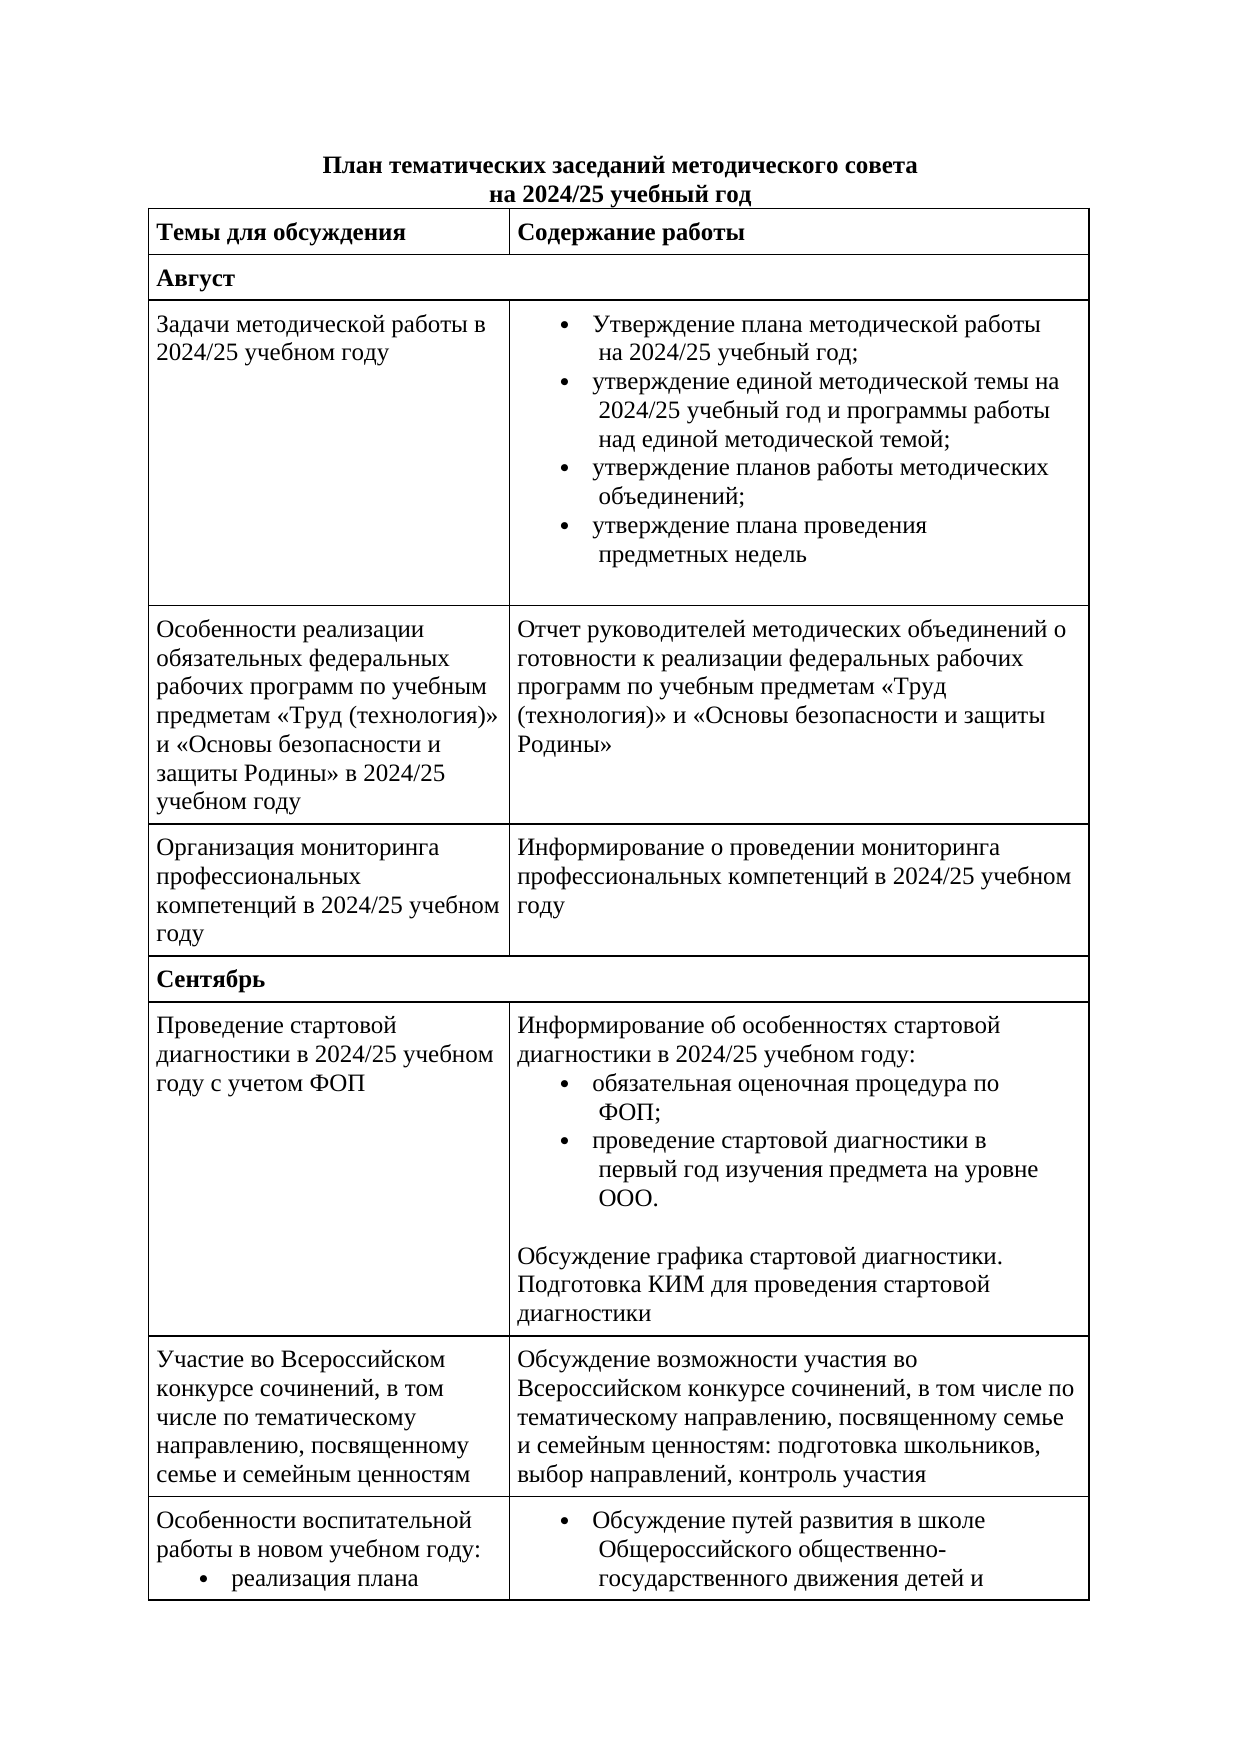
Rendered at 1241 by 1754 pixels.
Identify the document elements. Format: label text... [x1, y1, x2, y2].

table_cell Особенности реализации обязательных федеральных рабочих программ по учебным предметам «Труд (технология)» и «Основы безопасности и защиты Родины» в 2024/25 учебном году [149, 606, 509, 823]
table_cell Проведение стартовой диагностики в 2024/25 учебном году с учетом ФОП [149, 1003, 509, 1335]
table_cell Организация мониторинга профессиональных компетенций в 2024/25 учебном году [149, 825, 509, 955]
table_cell Утверждение плана методической работы на 2024/25 учебный год; утверждение единой методической темы на 2024/25 учебный год и программы работы над единой методической темой; утверждение планов работы методических объединений; утверждение плана проведения предметных недель [510, 301, 1088, 604]
table_cell Отчет руководителей методических объединений о готовности к реализации федеральных рабочих программ по учебным предметам «Труд (технология)» и «Основы безопасности и защиты Родины» [510, 606, 1088, 823]
table_cell Информирование об особенностях стартовой диагностики в 2024/25 учебном году: обязательная оценочная процедура по ФОП; проведение стартовой диагностики в первый год изучения предмета на уровне ООО. Обсуждение графика стартовой диагностики. Подготовка КИМ для проведения стартовой диагностики [510, 1003, 1088, 1335]
table_header Темы для обсуждения [149, 209, 509, 253]
text План тематических заседаний методического совета на 2024/25 учебный год [150, 150, 1090, 207]
table_cell Обсуждение возможности участия во Всероссийском конкурсе сочинений, в том числе по тематическому направлению, посвященному семье и семейным ценностям: подготовка школьников, выбор направлений, контроль участия [510, 1337, 1088, 1496]
table_header Содержание работы [510, 209, 1088, 253]
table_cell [149, 1497, 509, 1599]
table_cell Участие во Всероссийском конкурсе сочинений, в том числе по тематическому направлению, посвященному семье и семейным ценностям [149, 1337, 509, 1496]
table_cell Август [149, 255, 1088, 299]
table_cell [510, 1497, 1088, 1599]
table_cell Информирование о проведении мониторинга профессиональных компетенций в 2024/25 учебном году [510, 825, 1088, 955]
table_cell Сентябрь [149, 957, 1088, 1001]
table_cell Задачи методической работы в 2024/25 учебном году [149, 301, 509, 604]
